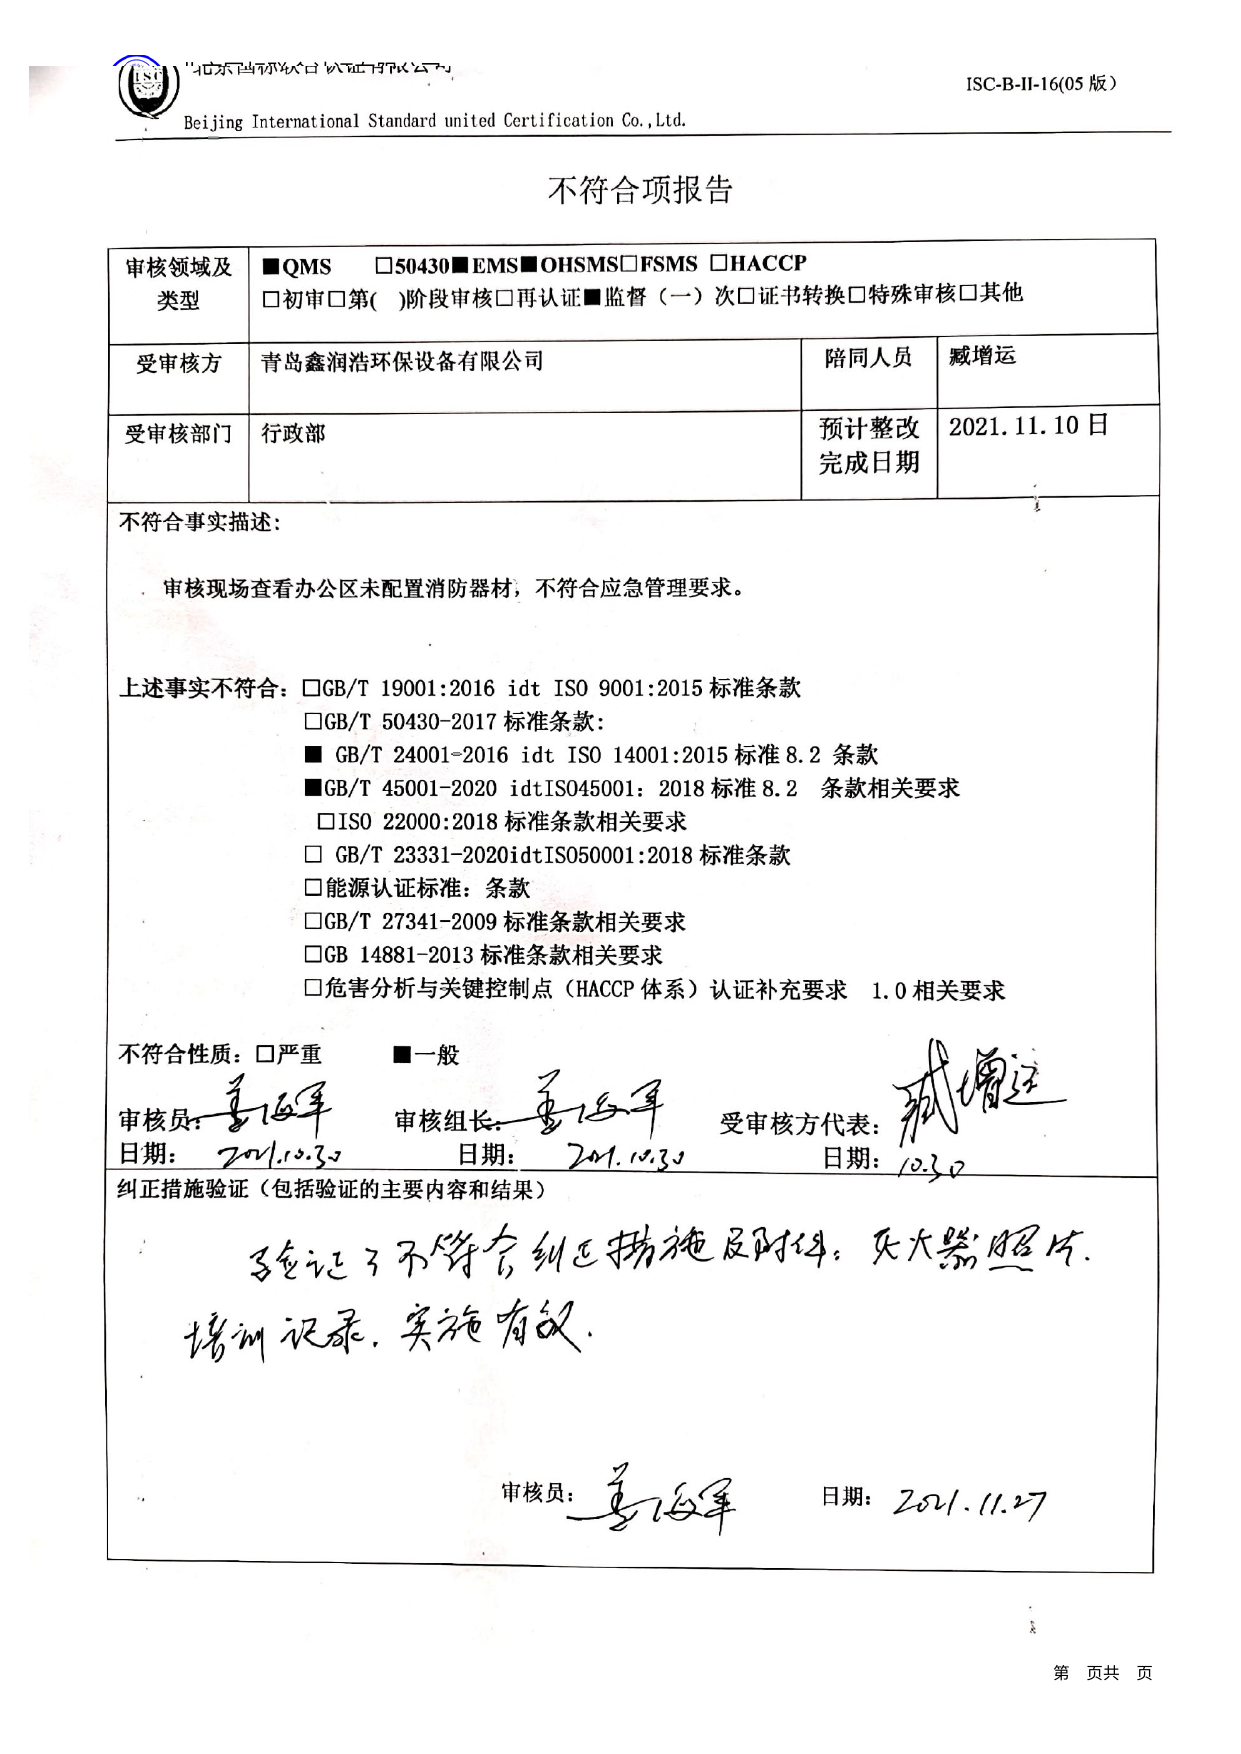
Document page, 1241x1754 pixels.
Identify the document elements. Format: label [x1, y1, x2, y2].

picture [29, 55, 1211, 1643]
